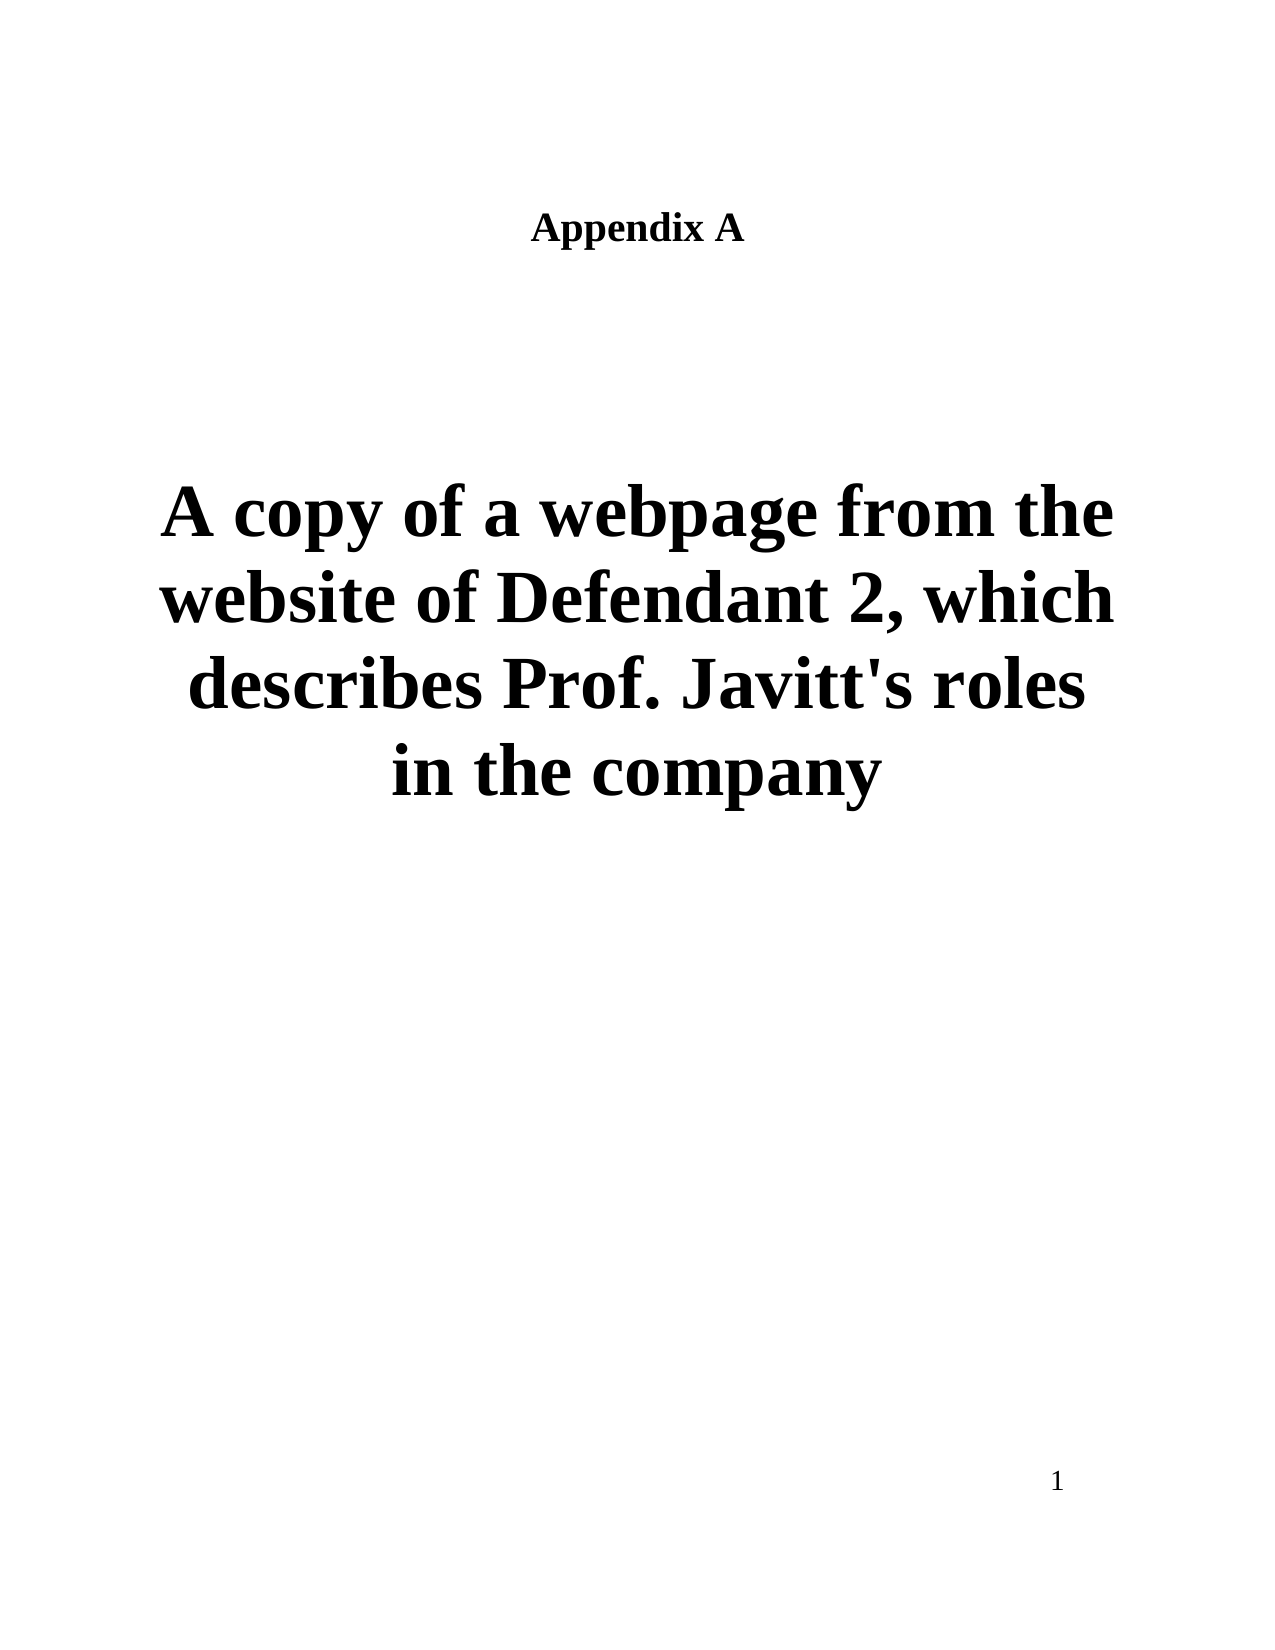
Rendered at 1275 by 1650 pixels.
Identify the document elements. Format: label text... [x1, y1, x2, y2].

text A copy of a webpage from the website of Defendant 2, which describes Prof. Javitt's roles in the company [150, 466, 1125, 811]
text Appendix A [150, 203, 1125, 251]
text 1 [975, 1463, 1125, 1496]
